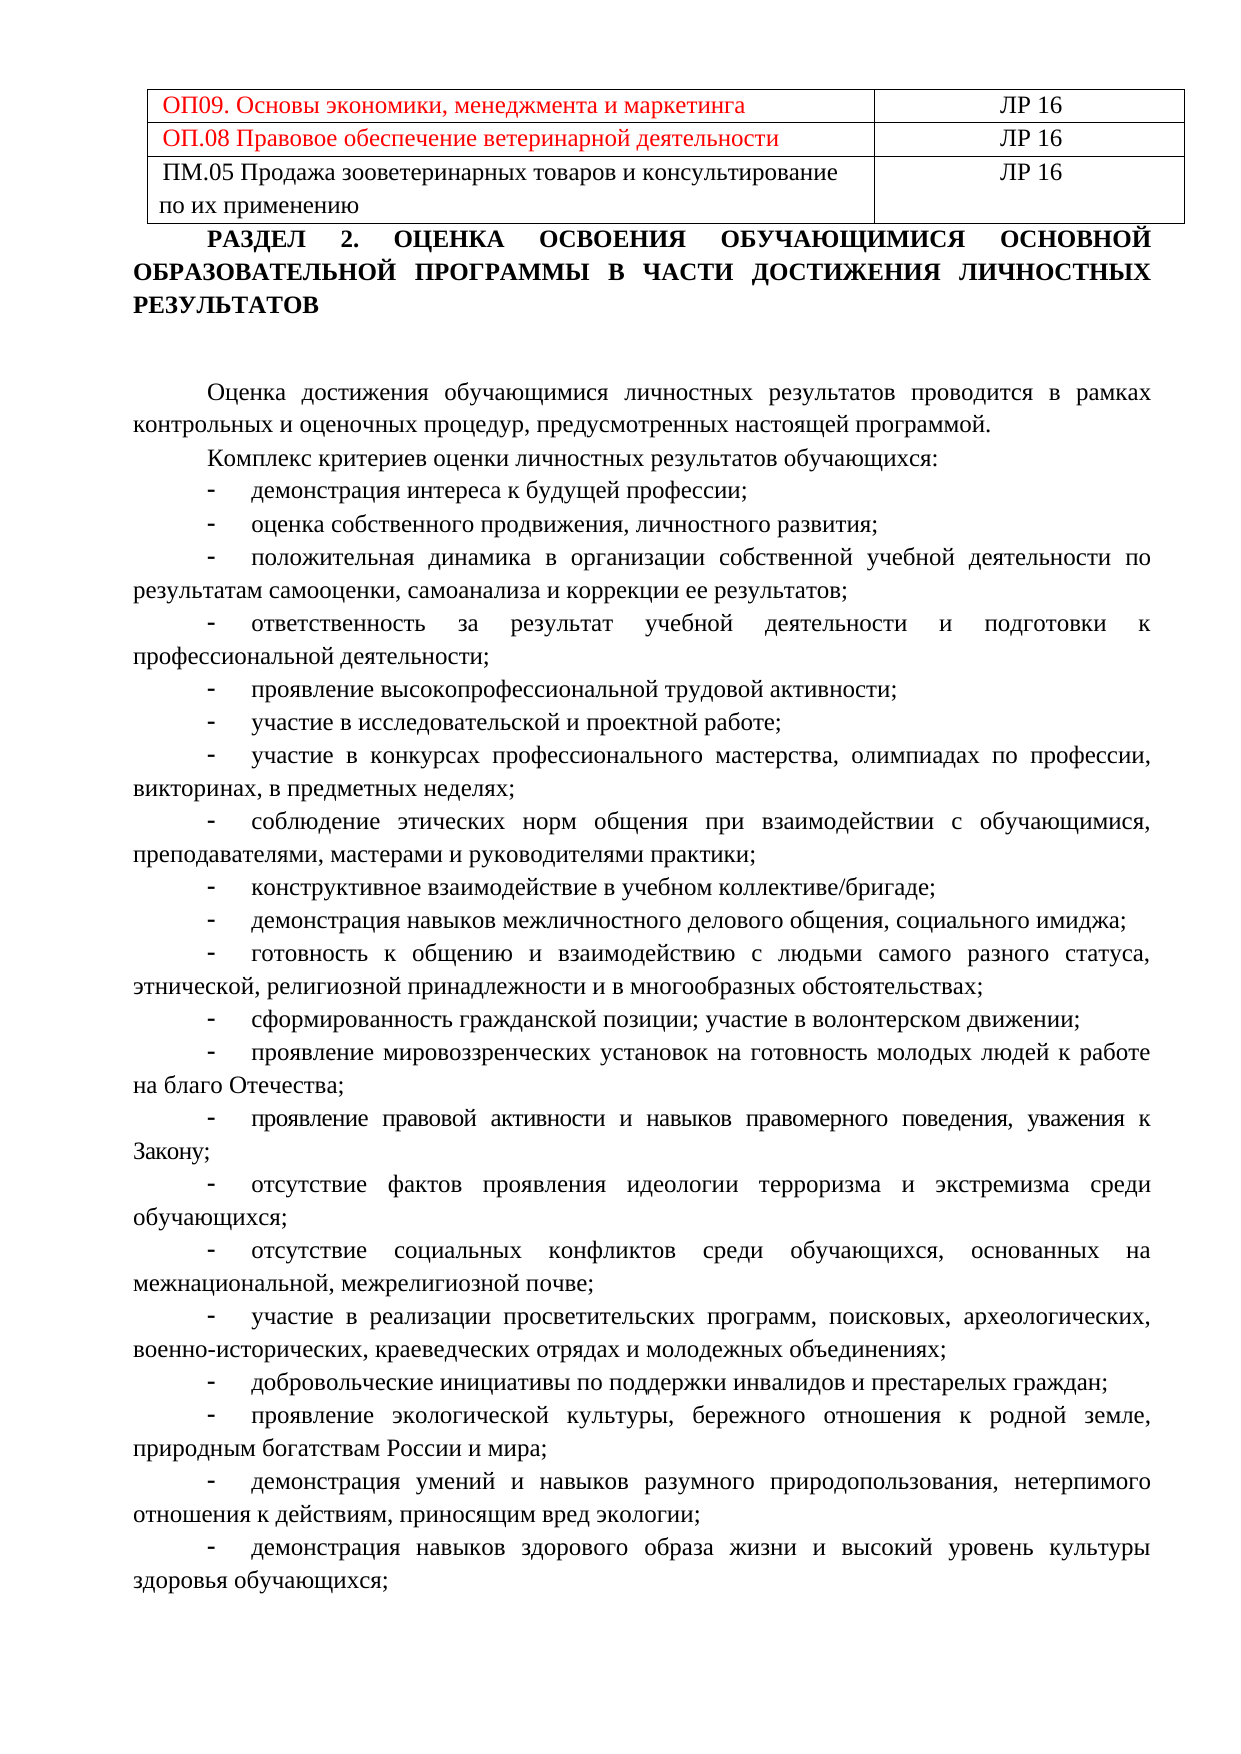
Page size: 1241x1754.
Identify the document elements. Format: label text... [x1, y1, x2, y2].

list проявление экологической культуры, бережного отношения к родной земле, природным богатствам России и мира; [133, 1400, 1152, 1462]
list соблюдение этических норм общения при взаимодействии с обучающимися, преподавателями, мастерами и руководителями практики; [133, 806, 1152, 868]
list демонстрация интереса к будущей профессии; [133, 476, 1152, 504]
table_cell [148, 157, 874, 223]
list оценка собственного продвижения, личностного развития; [133, 509, 1152, 537]
list проявление мировоззренческих установок на готовность молодых людей к работе на благо Отечества; [133, 1037, 1152, 1099]
list сформированность гражданской позиции; участие в волонтерском движении; [133, 1004, 1152, 1033]
list ответственность за результат учебной деятельности и подготовки к профессиональной деятельности; [133, 608, 1152, 669]
list проявление высокопрофессиональной трудовой активности; [133, 674, 1152, 702]
list демонстрация навыков здорового образа жизни и высокий уровень культуры здоровья обучающихся; [133, 1532, 1152, 1594]
table_cell ОП.08 Правовое обеспечение ветеринарной деятельности [148, 123, 874, 156]
list положительная динамика в организации собственной учебной деятельности по результатам самооценки, самоанализа и коррекции ее результатов; [133, 542, 1152, 603]
list участие в конкурсах профессионального мастерства, олимпиадах по профессии, викторинах, в предметных неделях; [133, 740, 1152, 802]
text Комплекс критериев оценки личностных результатов обучающихся: [133, 443, 1152, 471]
table_cell ЛР 16 [875, 90, 1184, 122]
list готовность к общению и взаимодействию с людьми самого разного статуса, этнической, религиозной принадлежности и в многообразных обстоятельствах; [133, 938, 1152, 1000]
list проявление правовой активности и навыков правомерного поведения, уважения к Закону; [133, 1103, 1152, 1165]
table_cell ОП09. Основы экономики, менеджмента и маркетинга [148, 90, 874, 122]
list участие в реализации просветительских программ, поисковых, археологических, военно-исторических, краеведческих отрядах и молодежных объединениях; [133, 1301, 1152, 1363]
list участие в исследовательской и проектной работе; [133, 707, 1152, 736]
table_cell ЛР 16 [875, 123, 1184, 156]
list отсутствие фактов проявления идеологии терроризма и экстремизма среди обучающихся; [133, 1169, 1152, 1231]
list демонстрация умений и навыков разумного природопользования, нетерпимого отношения к действиям, приносящим вред экологии; [133, 1466, 1152, 1528]
list отсутствие социальных конфликтов среди обучающихся, основанных на межнациональной, межрелигиозной почве; [133, 1235, 1152, 1297]
text РАЗДЕЛ 2. ОЦЕНКА ОСВОЕНИЯ ОБУЧАЮЩИМИСЯ ОСНОВНОЙ ОБРАЗОВАТЕЛЬНОЙ ПРОГРАММЫ В ЧАСТИ ДОСТИЖЕНИЯ ЛИЧНОСТНЫХ РЕЗУЛЬТАТОВ [133, 224, 1152, 318]
list конструктивное взаимодействие в учебном коллективе/бригаде; [133, 872, 1152, 901]
list демонстрация навыков межличностного делового общения, социального имиджа; [133, 905, 1152, 934]
table_cell ЛР 16 [875, 157, 1184, 223]
text Оценка достижения обучающимися личностных результатов проводится в рамках контрольных и оценочных процедур, предусмотренных настоящей программой. [133, 377, 1152, 438]
list добровольческие инициативы по поддержки инвалидов и престарелых граждан; [133, 1367, 1152, 1396]
